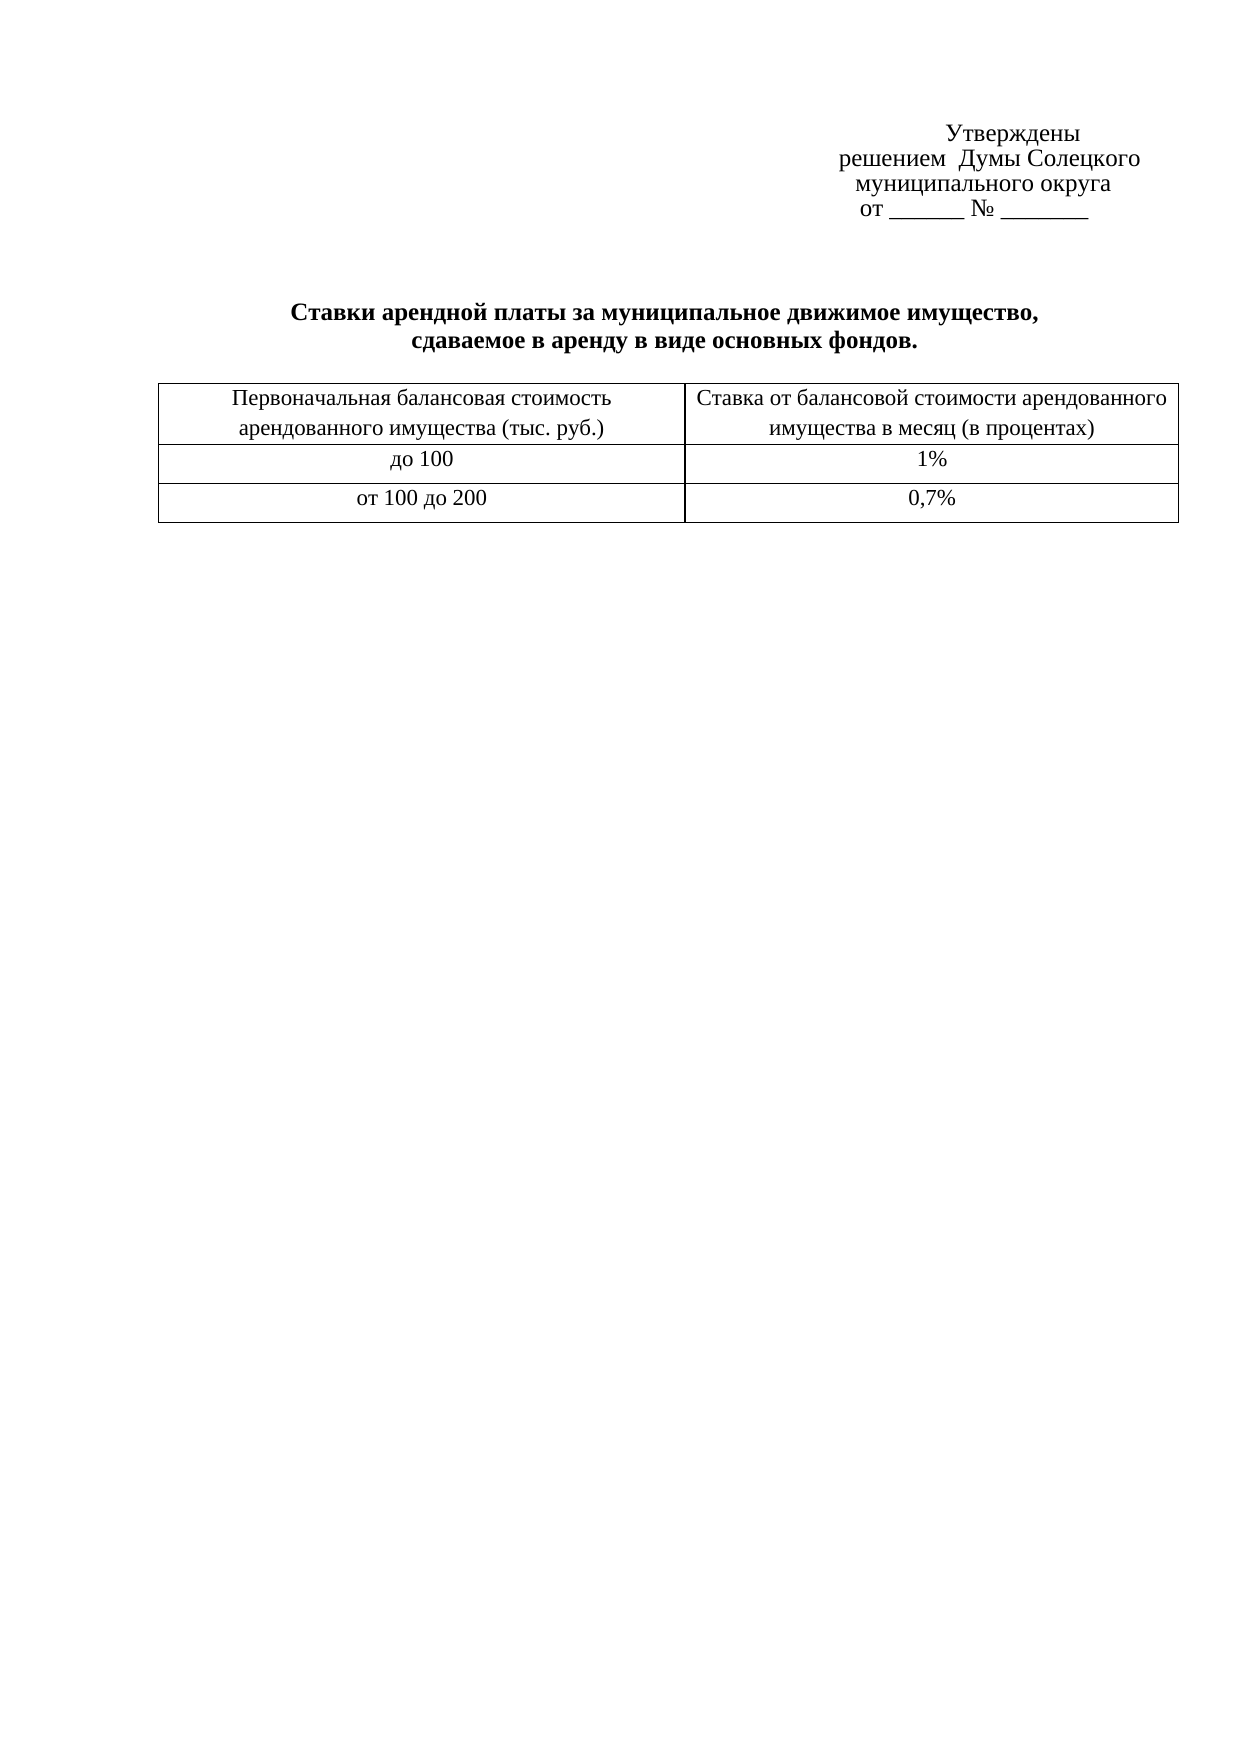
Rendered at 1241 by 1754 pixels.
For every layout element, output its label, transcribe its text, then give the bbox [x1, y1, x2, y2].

text решением Думы Солецкого [177, 147, 1152, 172]
table_header Первоначальная балансовая стоимость арендованного имущества (тыс. руб.) [159, 384, 684, 444]
text сдаваемое в аренду в виде основных фондов. [177, 326, 1152, 354]
text Утверждены [177, 118, 1152, 147]
table_header Ставка от балансовой стоимости арендованного имущества в месяц (в процентах) [686, 384, 1178, 444]
text от ______ № _______ [177, 197, 1152, 222]
table_cell 0,7% [686, 484, 1178, 522]
table_cell до 100 [159, 445, 684, 483]
text Ставки арендной платы за муниципальное движимое имущество, [177, 297, 1152, 326]
text муниципального округа [177, 172, 1152, 197]
table_cell от 100 до 200 [159, 484, 684, 522]
table_cell 1% [686, 445, 1178, 483]
